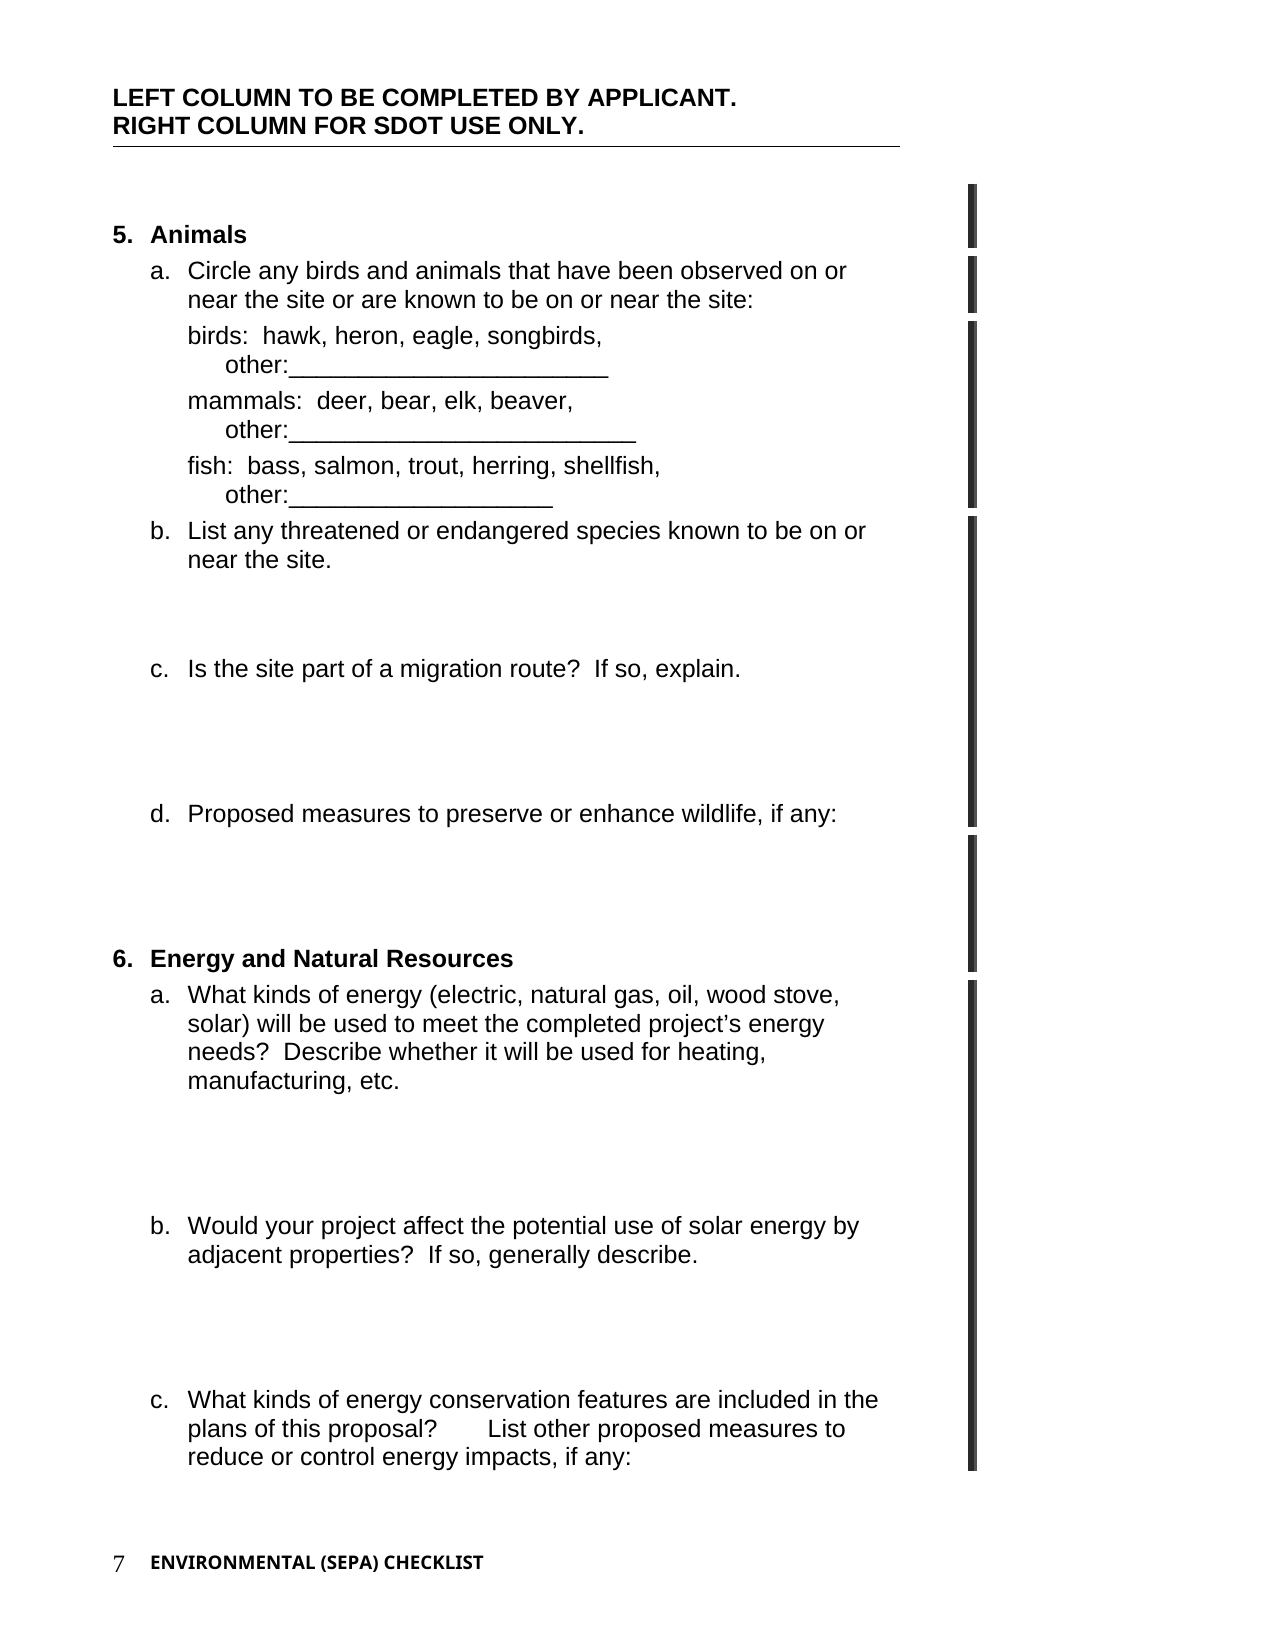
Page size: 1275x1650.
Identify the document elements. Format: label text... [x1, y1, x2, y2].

text c. What kinds of energy conservation features are included in the plans of this proposal? List other proposed measures to reduce or control energy impacts, if any: [150, 1385, 964, 1471]
text a. Circle any birds and animals that have been observed on or near the site or are known to be on or near the site: [150, 256, 964, 313]
text b. List any threatened or endangered species known to be on or near the site. [150, 516, 964, 573]
text c. Is the site part of a migration route? If so, explain. [150, 653, 964, 682]
text mammals: deer, bear, elk, beaver, other:_________________________ [187, 386, 964, 443]
text 5. Animals [112, 220, 964, 248]
text d. Proposed measures to preserve or enhance wildlife, if any: [150, 798, 964, 827]
text birds: hawk, heron, eagle, songbirds, other:_______________________ [187, 321, 964, 378]
text fish: bass, salmon, trout, herring, shellfish, other:___________________ [187, 451, 964, 508]
text a. What kinds of energy (electric, natural gas, oil, wood stove, solar) will be used to meet the completed project’s energy needs? Describe whether it will be used for heating, manufacturing, etc. [150, 980, 964, 1095]
text 6. Energy and Natural Resources [112, 943, 964, 972]
text b. Would your project affect the potential use of solar energy by adjacent properties? If so, generally describe. [150, 1211, 964, 1268]
